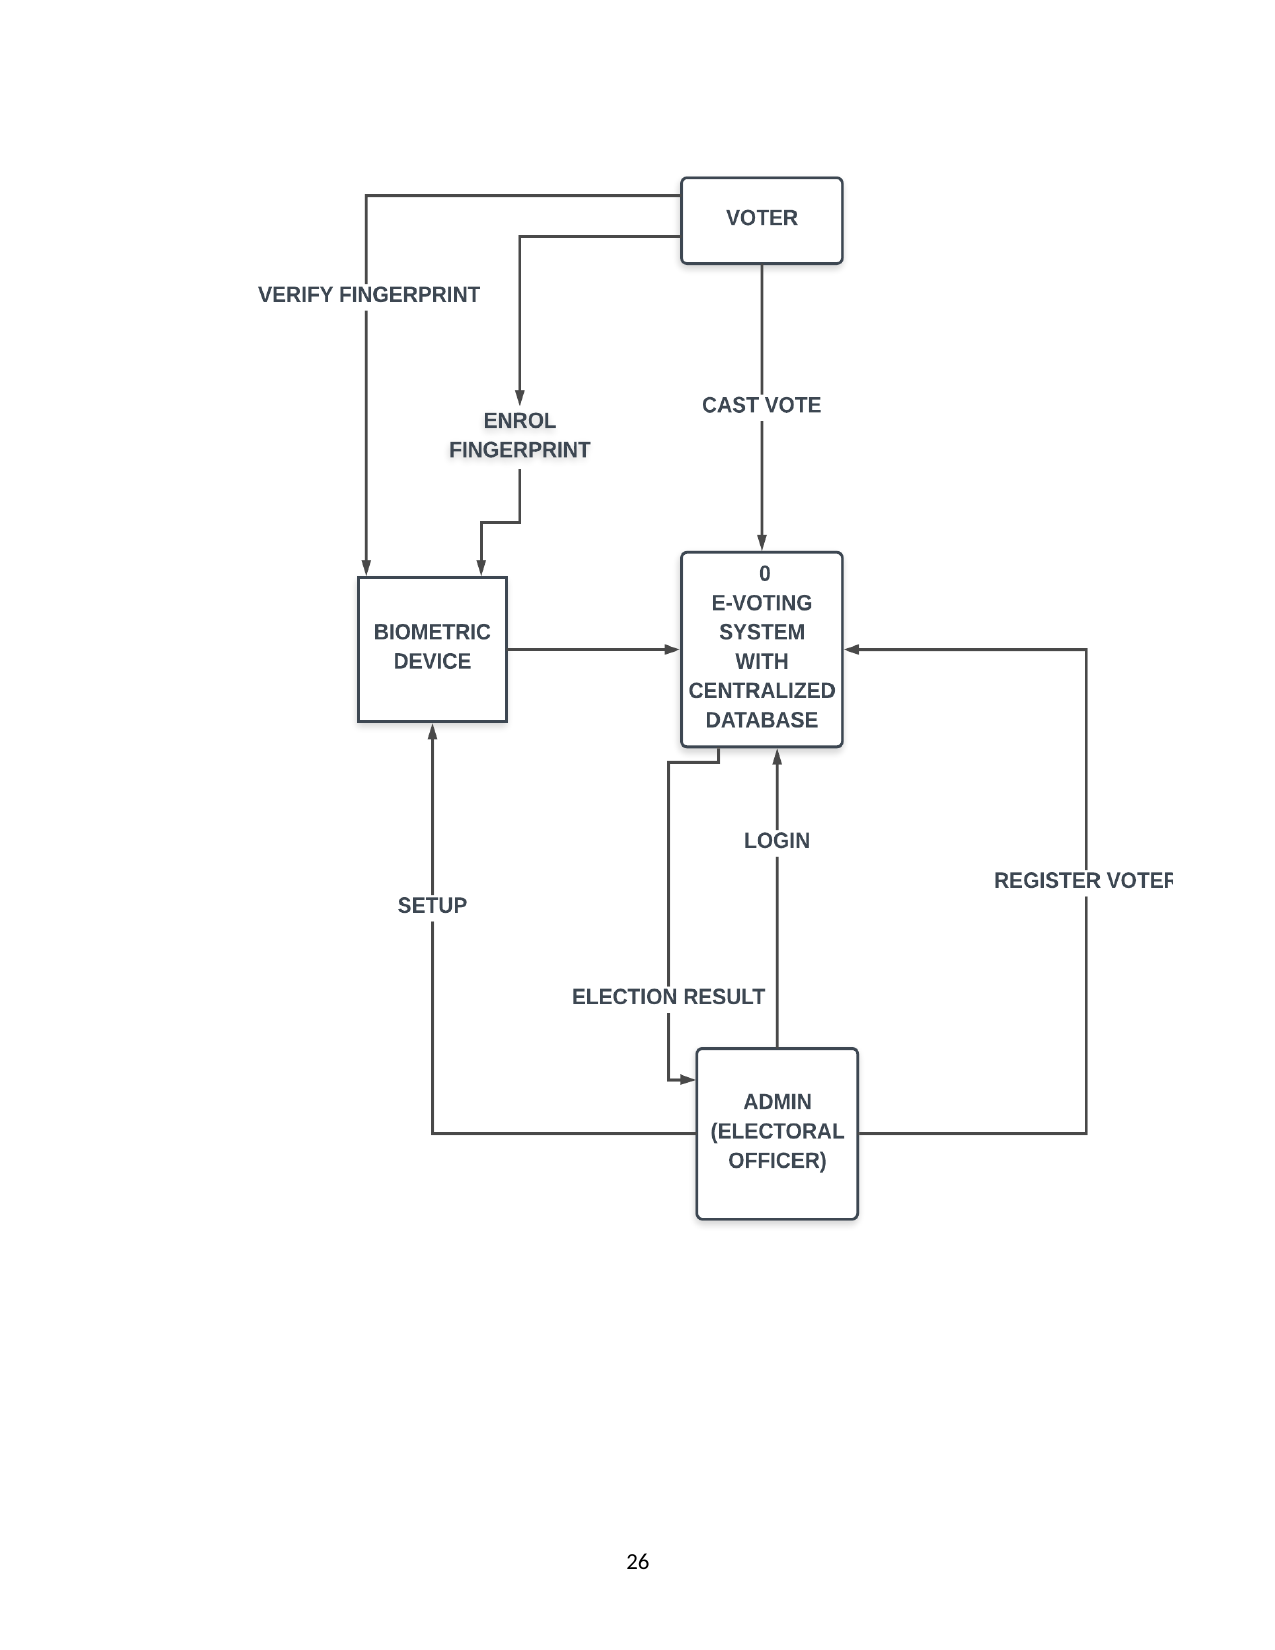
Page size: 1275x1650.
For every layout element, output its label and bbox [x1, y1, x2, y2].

picture [225, 150, 1173, 1268]
